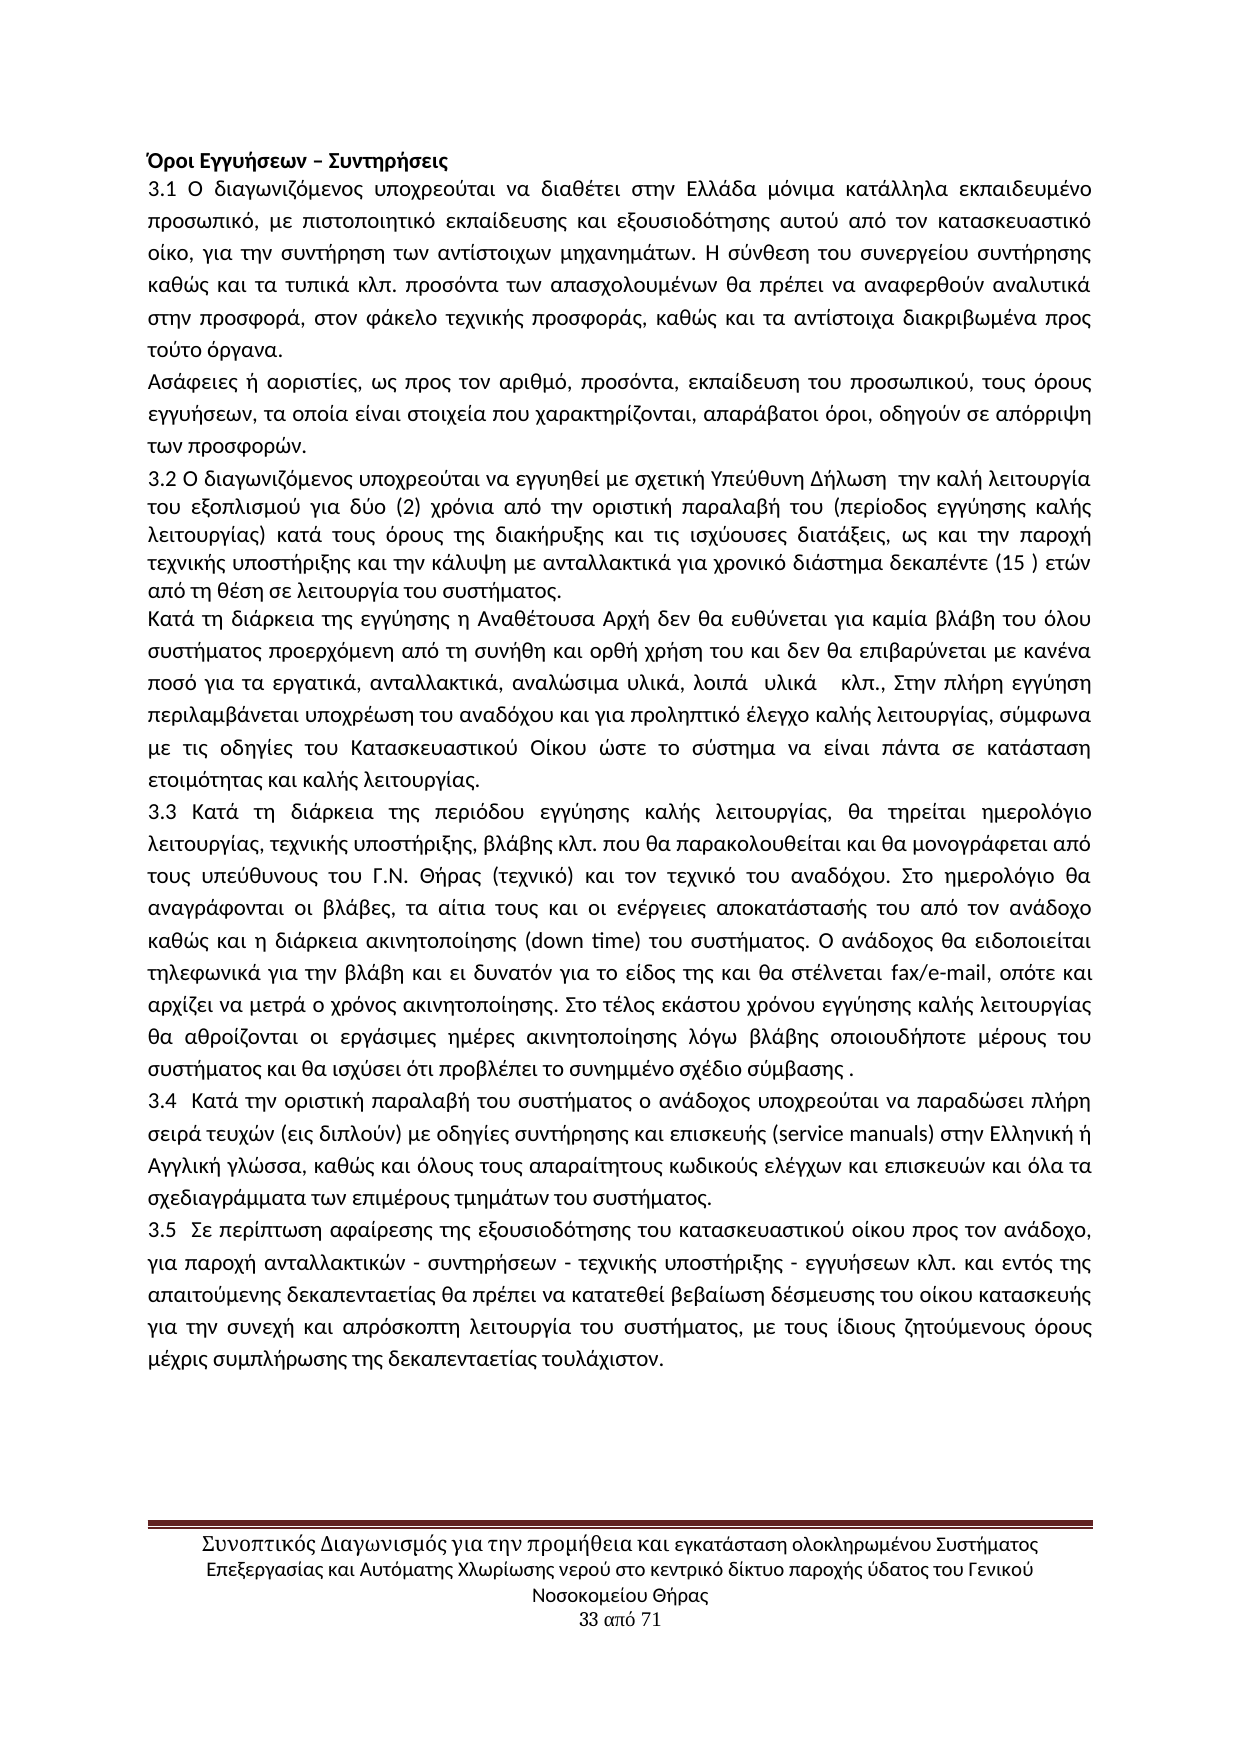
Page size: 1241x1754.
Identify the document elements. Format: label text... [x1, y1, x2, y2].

text 3.1 Ο διαγωνιζόμενος υποχρεούται να διαθέτει στην Ελλάδα μόνιμα κατάλληλα εκπαιδευμένο προσωπικό, με πιστοποιητικό εκπαίδευσης και εξουσιοδότησης αυτού από τον κατασκευαστικό οίκο, για την συντήρηση των αντίστοιχων μηχανημάτων. Η σύνθεση του συνεργείου συντήρησης καθώς και τα τυπικά κλπ. προσόντα των απασχολουμένων θα πρέπει να αναφερθούν αναλυτικά στην προσφορά, στον φάκελο τεχνικής προσφοράς, καθώς και τα αντίστοιχα διακριβωμένα προς τούτο όργανα. [148, 174, 1093, 363]
text Κατά τη διάρκεια της εγγύησης η Αναθέτουσα Αρχή δεν θα ευθύνεται για καμία βλάβη του όλου συστήματος προερχόμενη από τη συνήθη και ορθή χρήση του και δεν θα επιβαρύνεται με κανένα ποσό για τα εργατικά, ανταλλακτικά, αναλώσιμα υλικά, λοιπά υλικά κλπ., Στην πλήρη εγγύηση περιλαμβάνεται υποχρέωση του αναδόχου και για προληπτικό έλεγχο καλής λειτουργίας, σύμφωνα με τις οδηγίες του Κατασκευαστικού Οίκου ώστε το σύστημα να είναι πάντα σε κατάσταση ετοιμότητας και καλής λειτουργίας. [148, 604, 1093, 793]
text 3.4 Κατά την οριστική παραλαβή του συστήματος ο ανάδοχος υποχρεούται να παραδώσει πλήρη σειρά τευχών (εις διπλούν) με οδηγίες συντήρησης και επισκευής (service manuals) στην Ελληνική ή Αγγλική γλώσσα, καθώς και όλους τους απαραίτητους κωδικούς ελέγχων και επισκευών και όλα τα σχεδιαγράμματα των επιμέρους τμημάτων του συστήματος. [148, 1087, 1093, 1211]
text Ασάφειες ή αοριστίες, ως προς τον αριθμό, προσόντα, εκπαίδευση του προσωπικού, τους όρους εγγυήσεων, τα οποία είναι στοιχεία που χαρακτηρίζονται, απαράβατοι όροι, οδηγούν σε απόρριψη των προσφορών. [148, 367, 1093, 459]
text 3.5 Σε περίπτωση αφαίρεσης της εξουσιοδότησης του κατασκευαστικού οίκου προς τον ανάδοχο, για παροχή ανταλλακτικών - συντηρήσεων - τεχνικής υποστήριξης - εγγυήσεων κλπ. και εντός της απαιτούμενης δεκαπενταετίας θα πρέπει να κατατεθεί βεβαίωση δέσμευσης του οίκου κατασκευής για την συνεχή και απρόσκοπτη λειτουργία του συστήματος, με τους ίδιους ζητούμενους όρους μέχρις συμπλήρωσης της δεκαπενταετίας τουλάχιστον. [148, 1215, 1093, 1372]
text 3.3 Κατά τη διάρκεια της περιόδου εγγύησης καλής λειτουργίας, θα τηρείται ημερολόγιο λειτουργίας, τεχνικής υποστήριξης, βλάβης κλπ. που θα παρακολουθείται και θα μονογράφεται από τους υπεύθυνους του Γ.Ν. Θήρας (τεχνικό) και τον τεχνικό του αναδόχου. Στο ημερολόγιο θα αναγράφονται οι βλάβες, τα αίτια τους και οι ενέργειες αποκατάστασής του από τον ανάδοχο καθώς και η διάρκεια ακινητοποίησης (down time) του συστήματος. Ο ανάδοχος θα ειδοποιείται τηλεφωνικά για την βλάβη και ει δυνατόν για το είδος της και θα στέλνεται fax/e-mail, οπότε και αρχίζει να μετρά ο χρόνος ακινητοποίησης. Στο τέλος εκάστου χρόνου εγγύησης καλής λειτουργίας θα αθροίζονται οι εργάσιμες ημέρες ακινητοποίησης λόγω βλάβης οποιουδήποτε μέρους του συστήματος και θα ισχύσει ότι προβλέπει το συνημμένο σχέδιο σύμβασης . [148, 797, 1093, 1082]
text Όροι Εγγυήσεων – Συντηρήσεις [148, 146, 1093, 174]
text 3.2 Ο διαγωνιζόμενος υποχρεούται να εγγυηθεί με σχετική Υπεύθυνη Δήλωση την καλή λειτουργία του εξοπλισμού για δύο (2) χρόνια από την οριστική παραλαβή του (περίοδος εγγύησης καλής λειτουργίας) κατά τους όρους της διακήρυξης και τις ισχύουσες διατάξεις, ως και την παροχή τεχνικής υποστήριξης και την κάλυψη με ανταλλακτικά για χρονικό διάστημα δεκαπέντε (15 ) ετών από τη θέση σε λειτουργία του συστήματος. [148, 464, 1093, 604]
